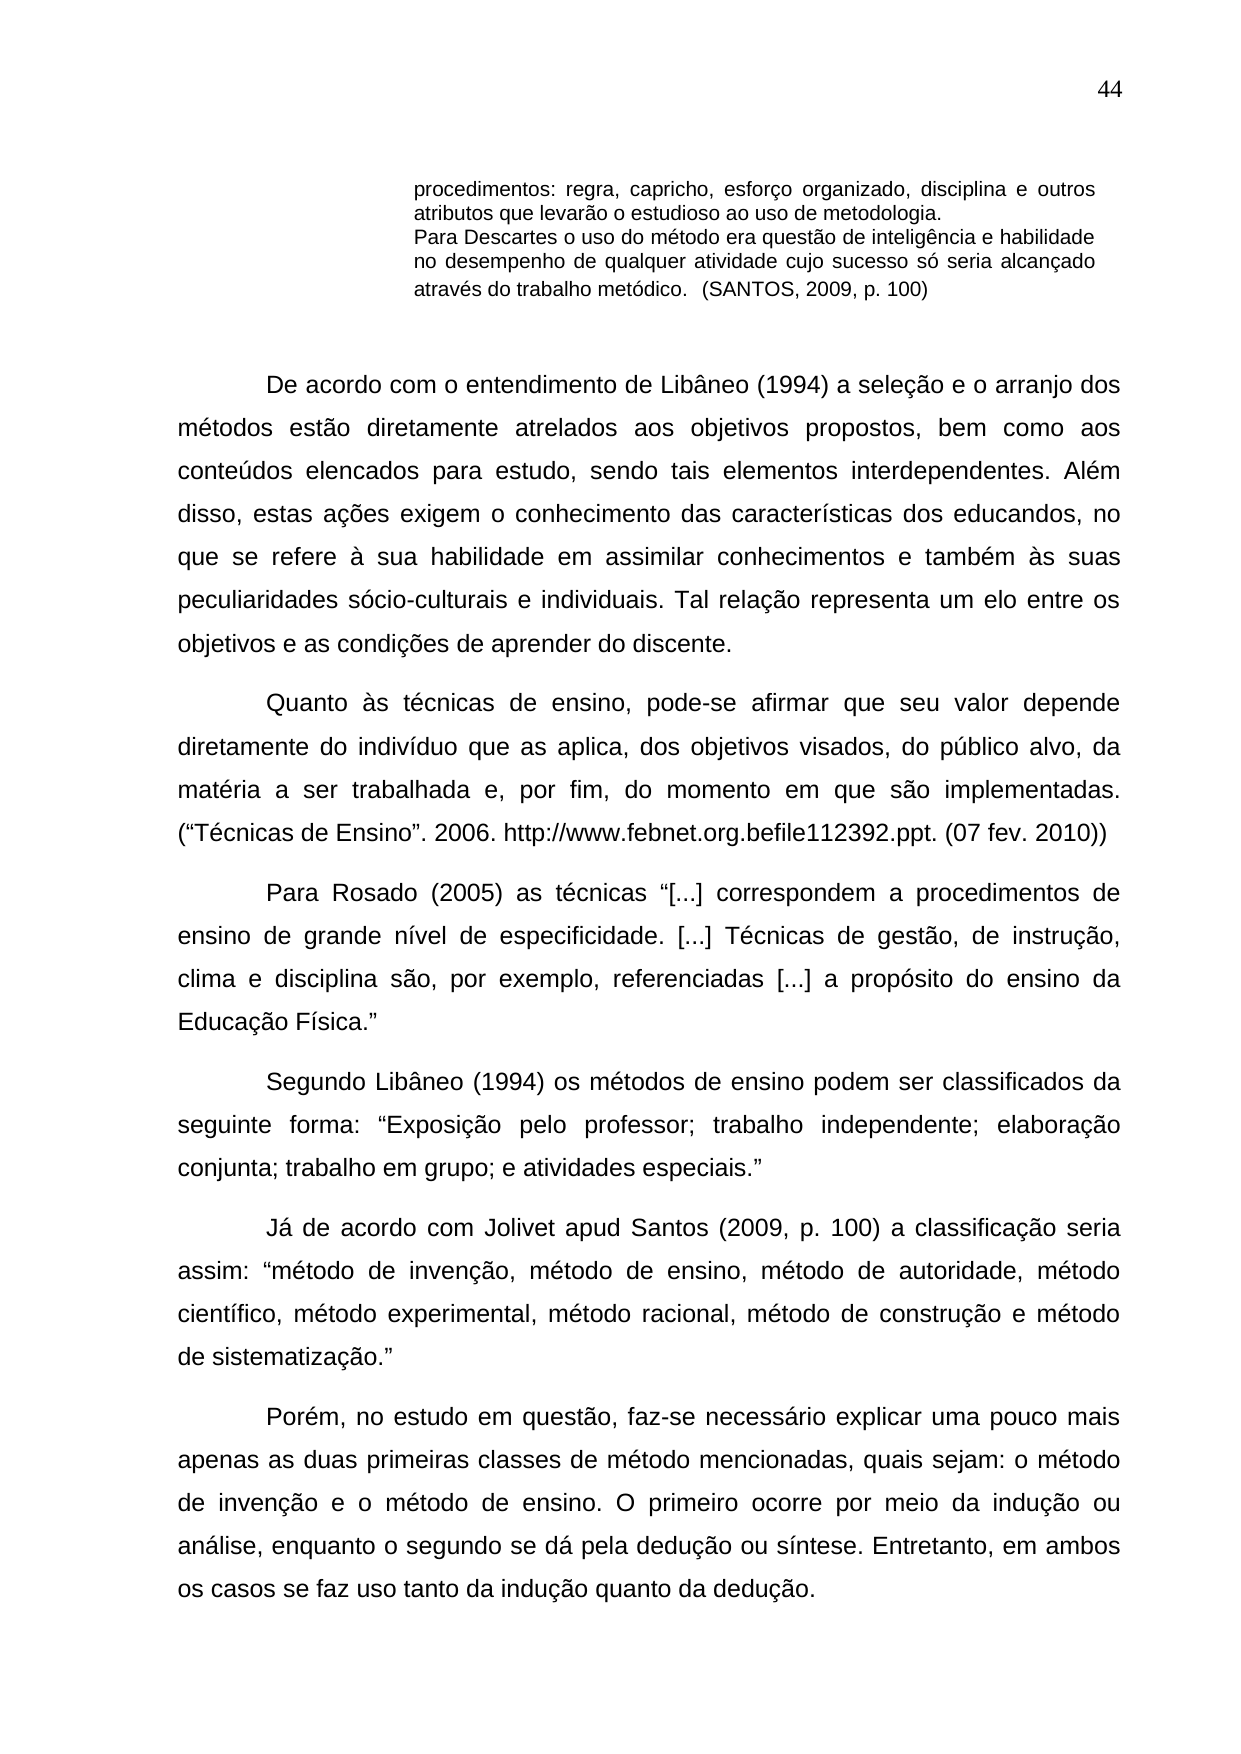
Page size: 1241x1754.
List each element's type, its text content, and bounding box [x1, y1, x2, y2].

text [413, 177, 1096, 225]
text Segundo Libâneo (1994) os métodos de ensino podem ser classificados da seguinte forma: “Exposição pelo professor; trabalho independente; elaboração conjunta; trabalho em grupo; e atividades especiais.” [177, 1067, 1122, 1182]
text Já de acordo com Jolivet apud Santos (2009, p. 100) a classificação seria assim: “método de invenção, método de ensino, método de autoridade, método científico, método experimental, método racional, método de construção e método de sistematização.” [177, 1213, 1122, 1371]
text De acordo com o entendimento de Libâneo (1994) a seleção e o arranjo dos métodos estão diretamente atrelados aos objetivos propostos, bem como aos conteúdos elencados para estudo, sendo tais elementos interdependentes. Além disso, estas ações exigem o conhecimento das características dos educandos, no que se refere à sua habilidade em assimilar conhecimentos e também às suas peculiaridades sócio-culturais e individuais. Tal relação representa um elo entre os objetivos e as condições de aprender do discente. [177, 370, 1122, 657]
text Para Rosado (2005) as técnicas “[...] correspondem a procedimentos de ensino de grande nível de especificidade. [...] Técnicas de gestão, de instrução, clima e disciplina são, por exemplo, referenciadas [...] a propósito do ensino da Educação Física.” [177, 878, 1122, 1036]
text Para Descartes o uso do método era questão de inteligência e habilidade no desempenho de qualquer atividade cujo sucesso só seria alcançado através do trabalho metódico. (SANTOS, 2009, p. 100) [413, 225, 1096, 302]
text Porém, no estudo em questão, faz-se necessário explicar uma pouco mais apenas as duas primeiras classes de método mencionadas, quais sejam: o método de invenção e o método de ensino. O primeiro ocorre por meio da indução ou análise, enquanto o segundo se dá pela dedução ou síntese. Entretanto, em ambos os casos se faz uso tanto da indução quanto da dedução. [177, 1402, 1122, 1603]
text Quanto às técnicas de ensino, pode-se afirmar que seu valor depende diretamente do indivíduo que as aplica, dos objetivos visados, do público alvo, da matéria a ser trabalhada e, por fim, do momento em que são implementadas. (“Técnicas de Ensino”. 2006. http://www.febnet.org.befile112392.ppt. (07 fev. 2010)) [177, 688, 1122, 847]
